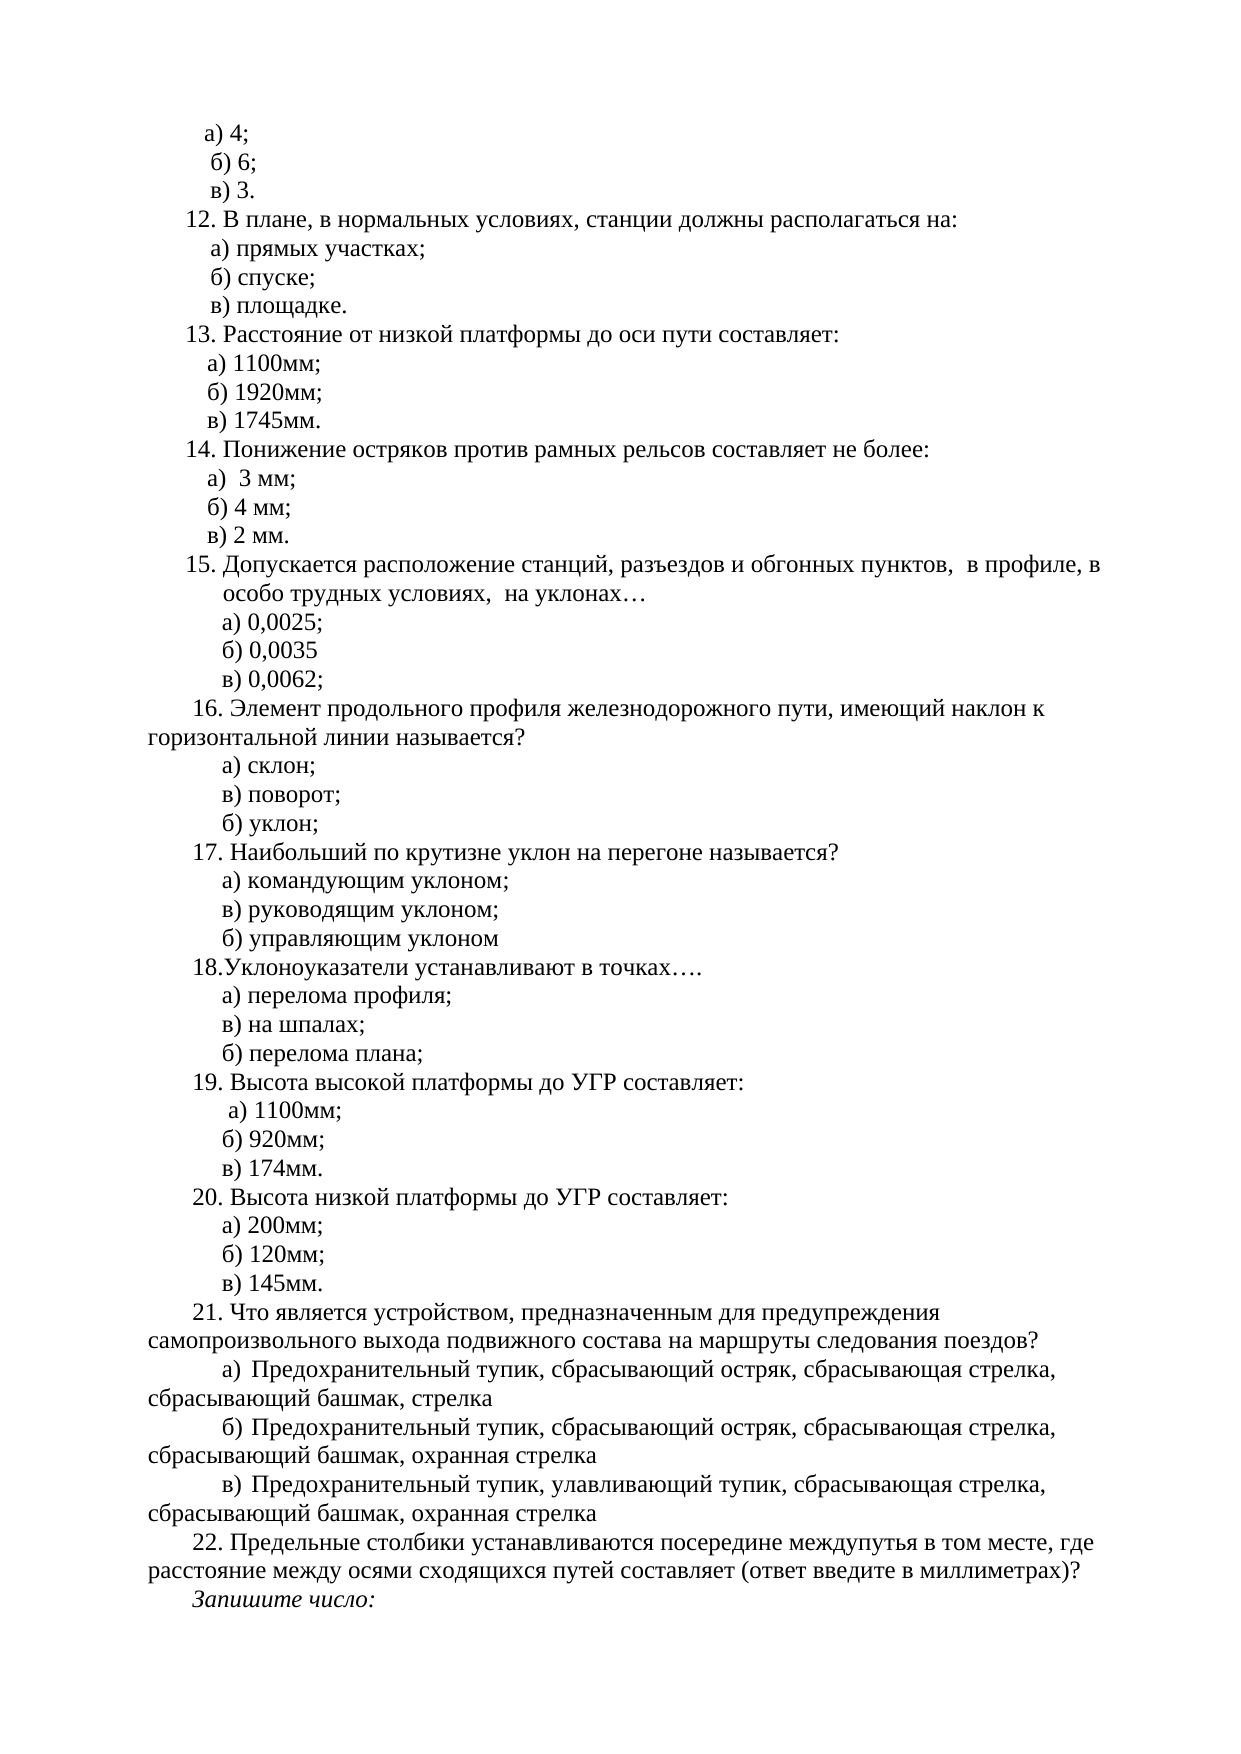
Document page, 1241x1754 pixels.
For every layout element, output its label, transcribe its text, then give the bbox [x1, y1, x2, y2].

text б) 120мм; [148, 1239, 1152, 1268]
text а) 1100мм; [148, 1096, 1152, 1124]
text 18.Уклоноуказатели устанавливают в точках…. [148, 952, 1152, 981]
text б) 1920мм; [148, 377, 1152, 406]
text а) 3 мм; [148, 463, 1152, 492]
text б) спуске; [148, 262, 1152, 291]
text б) 4 мм; [148, 492, 1152, 521]
text в) 2 мм. [148, 521, 1152, 549]
text а) 200мм; [148, 1211, 1152, 1239]
list Предохранительный тупик, сбрасывающий остряк, сбрасывающая стрелка, сбрасывающий башмак, стрелка [148, 1354, 1152, 1412]
text в) 145мм. [148, 1268, 1152, 1297]
text в) площадке. [148, 291, 1152, 319]
text а) 0,0025; [148, 607, 1152, 636]
text а) 1100мм; [148, 348, 1152, 377]
list Понижение остряков против рамных рельсов составляет не более: [185, 434, 1152, 463]
text в) 1745мм. [148, 406, 1152, 434]
text а) прямых участках; [148, 233, 1152, 262]
list Расстояние от низкой платформы до оси пути составляет: [185, 319, 1152, 348]
text 19. Высота высокой платформы до УГР составляет: [148, 1067, 1152, 1096]
text а) перелома профиля; [148, 981, 1152, 1009]
text а) командующим уклоном; [148, 866, 1152, 894]
text б) 920мм; [148, 1124, 1152, 1153]
text а) склон; [148, 751, 1152, 779]
text б) перелома плана; [148, 1038, 1152, 1067]
text 16. Элемент продольного профиля железнодорожного пути, имеющий наклон к горизонтальной линии называется? [148, 693, 1152, 751]
text в) на шпалах; [148, 1009, 1152, 1038]
text 22. Предельные столбики устанавливаются посередине междупутья в том месте, где расстояние между осями сходящихся путей составляет (ответ введите в миллиметрах)? [148, 1527, 1152, 1584]
text в) 174мм. [148, 1153, 1152, 1182]
text 21. Что является устройством, предназначенным для предупреждения самопроизвольного выхода подвижного состава на маршруты следования поездов? [148, 1297, 1152, 1354]
text б) уклон; [148, 808, 1152, 837]
text 17. Наибольший по крутизне уклон на перегоне называется? [148, 837, 1152, 866]
text б) 6; [148, 147, 1152, 176]
list Предохранительный тупик, сбрасывающий остряк, сбрасывающая стрелка, сбрасывающий башмак, охранная стрелка [148, 1412, 1152, 1469]
text а) 4; [148, 118, 1152, 147]
list Предохранительный тупик, улавливающий тупик, сбрасывающая стрелка, сбрасывающий башмак, охранная стрелка [148, 1469, 1152, 1527]
list В плане, в нормальных условиях, станции должны располагаться на: [185, 204, 1152, 233]
text в) руководящим уклоном; [148, 894, 1152, 923]
text 20. Высота низкой платформы до УГР составляет: [148, 1182, 1152, 1211]
text б) управляющим уклоном [148, 923, 1152, 952]
text б) 0,0035 [148, 636, 1152, 664]
text в) 0,0062; [148, 664, 1152, 693]
text в) 3. [148, 176, 1152, 204]
text в) поворот; [148, 779, 1152, 808]
list Допускается расположение станций, разъездов и обгонных пунктов, в профиле, в особо трудных условиях, на уклонах… [185, 549, 1152, 607]
text Запишите число: [148, 1584, 1152, 1613]
